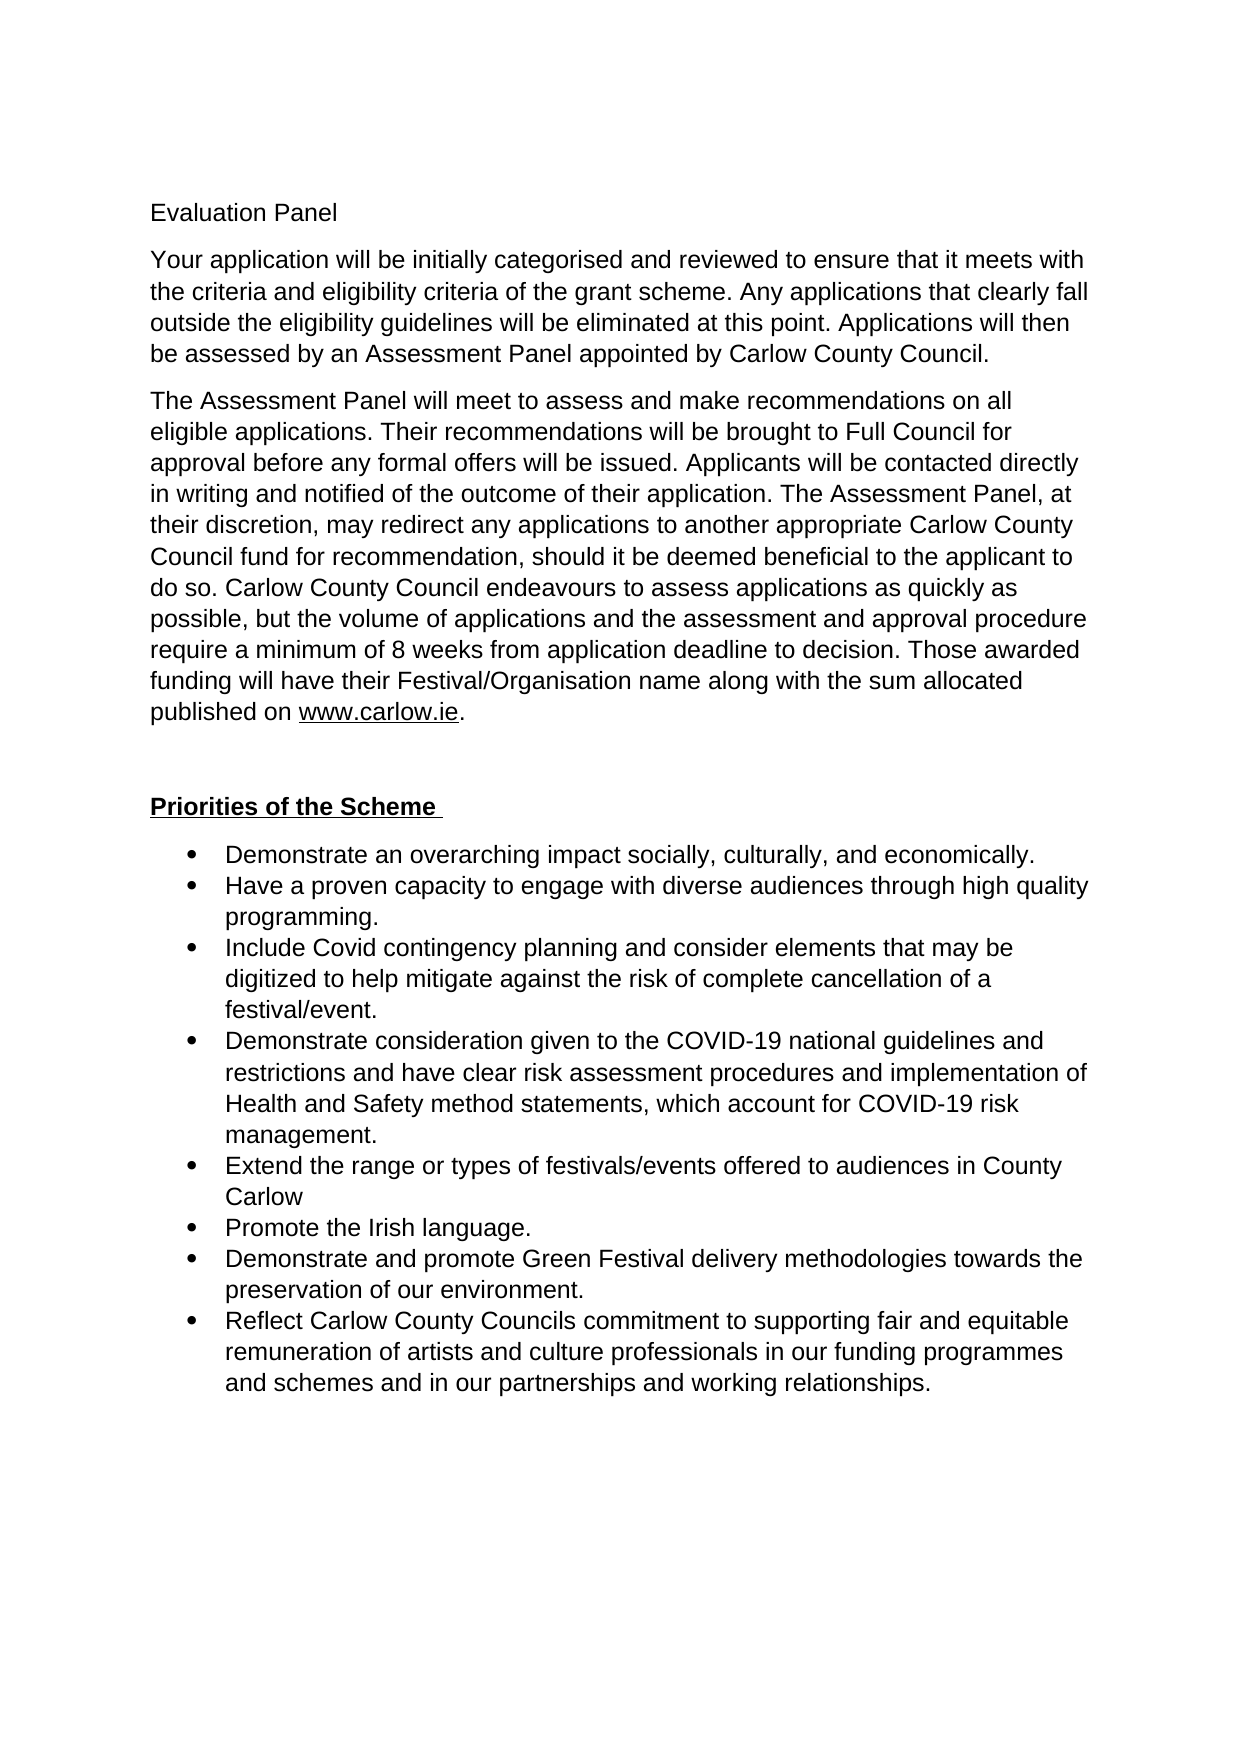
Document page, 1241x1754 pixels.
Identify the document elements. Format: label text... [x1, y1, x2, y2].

text Evaluation Panel [150, 198, 1090, 226]
list Demonstrate consideration given to the COVID-19 national guidelines and restrictions and have clear risk assessment procedures and implementation of Health and Safety method statements, which account for COVID-19 risk management. [187, 1026, 1090, 1148]
list Promote the Irish language. [187, 1213, 1090, 1242]
list Extend the range or types of festivals/events offered to audiences in County Carlow [187, 1151, 1090, 1211]
list Reflect Carlow County Councils commitment to supporting fair and equitable remuneration of artists and culture professionals in our funding programmes and schemes and in our partnerships and working relationships. [187, 1306, 1090, 1397]
list Demonstrate and promote Green Festival delivery methodologies towards the preservation of our environment. [187, 1244, 1090, 1304]
text Your application will be initially categorised and reviewed to ensure that it meets with the criteria and eligibility criteria of the grant scheme. Any applications that clearly fall outside the eligibility guidelines will be eliminated at this point. Applications will then be assessed by an Assessment Panel appointed by Carlow County Council. [150, 245, 1090, 367]
list Have a proven capacity to engage with diverse audiences through high quality programming. [187, 871, 1090, 931]
list Demonstrate an overarching impact socially, culturally, and economically. [187, 840, 1090, 869]
text The Assessment Panel will meet to assess and make recommendations on all eligible applications. Their recommendations will be brought to Full Council for approval before any formal offers will be issued. Applicants will be contacted directly in writing and notified of the outcome of their application. The Assessment Panel, at their discretion, may redirect any applications to another appropriate Carlow County Council fund for recommendation, should it be deemed beneficial to the applicant to do so. Carlow County Council endeavours to assess applications as quickly as possible, but the volume of applications and the assessment and approval procedure require a minimum of 8 weeks from application deadline to decision. Those awarded funding will have their Festival/Organisation name along with the sum allocated published on www.carlow.ie. [150, 386, 1090, 725]
list Include Covid contingency planning and consider elements that may be digitized to help mitigate against the risk of complete cancellation of a festival/event. [187, 933, 1090, 1024]
text Priorities of the Scheme [150, 792, 1090, 821]
